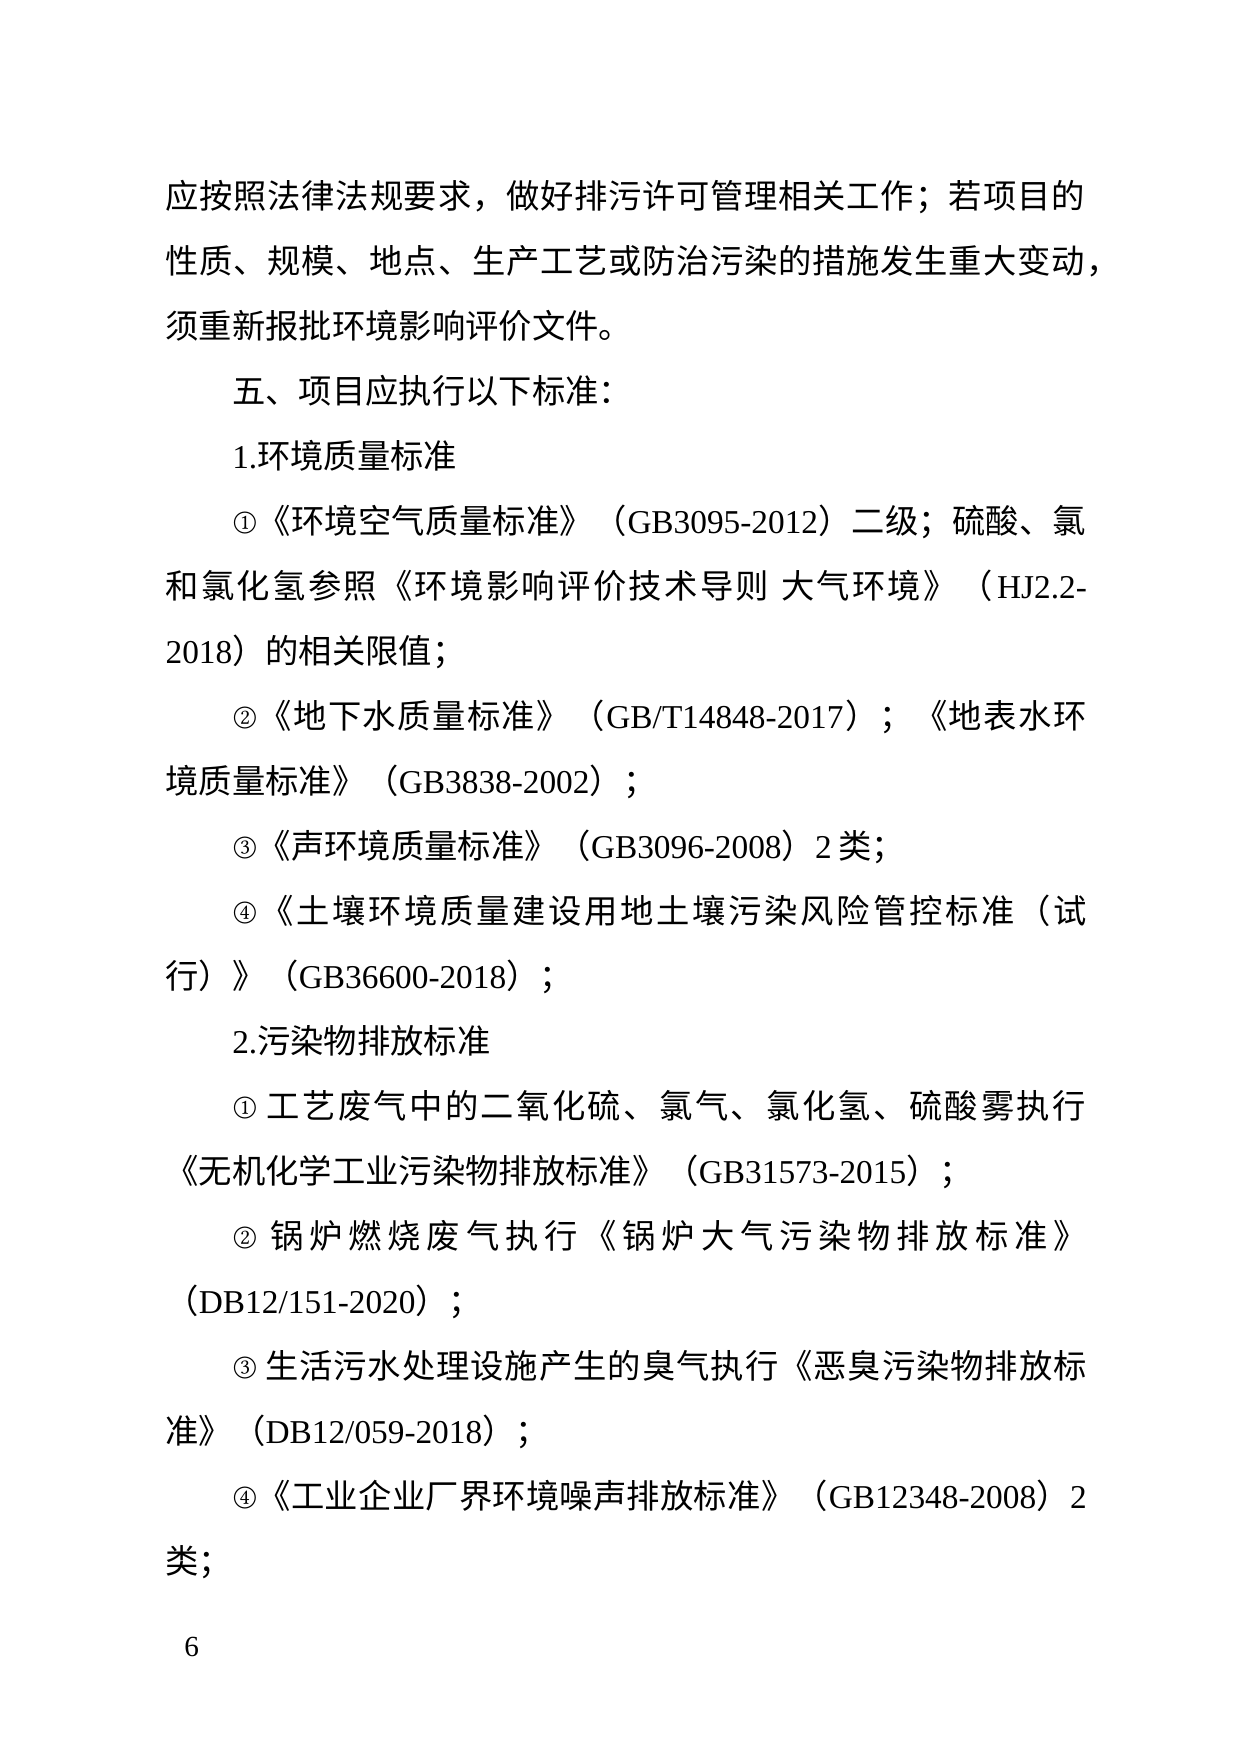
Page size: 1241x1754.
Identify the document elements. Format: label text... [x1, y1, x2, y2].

text 1.环境质量标准 [165, 422, 1087, 487]
text ④《工业企业厂界环境噪声排放标准》（GB12348-2008）2类； [165, 1462, 1087, 1592]
text ②《地下水质量标准》（GB/T14848-2017）；《地表水环境质量标准》（GB3838-2002）； [165, 682, 1087, 812]
text ③《声环境质量标准》（GB3096-2008）2类； [165, 812, 1087, 877]
text 五、项目应执行以下标准： [165, 357, 1087, 422]
text ④《土壤环境质量建设用地土壤污染风险管控标准（试行）》（GB36600-2018）； [165, 877, 1087, 1007]
text 2.污染物排放标准 [165, 1007, 1087, 1072]
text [165, 162, 1087, 357]
text ①《环境空气质量标准》（GB3095-2012）二级；硫酸、氯和氯化氢参照《环境影响评价技术导则 大气环境》（HJ2.2-2018）的相关限值； [165, 487, 1087, 682]
text ①工艺废气中的二氧化硫、氯气、氯化氢、硫酸雾执行《无机化学工业污染物排放标准》（GB31573-2015）； [165, 1072, 1087, 1202]
text ②锅炉燃烧废气执行《锅炉大气污染物排放标准》（DB12/151-2020）； [165, 1202, 1087, 1332]
text ③生活污水处理设施产生的臭气执行《恶臭污染物排放标准》（DB12/059-2018）； [165, 1332, 1087, 1462]
